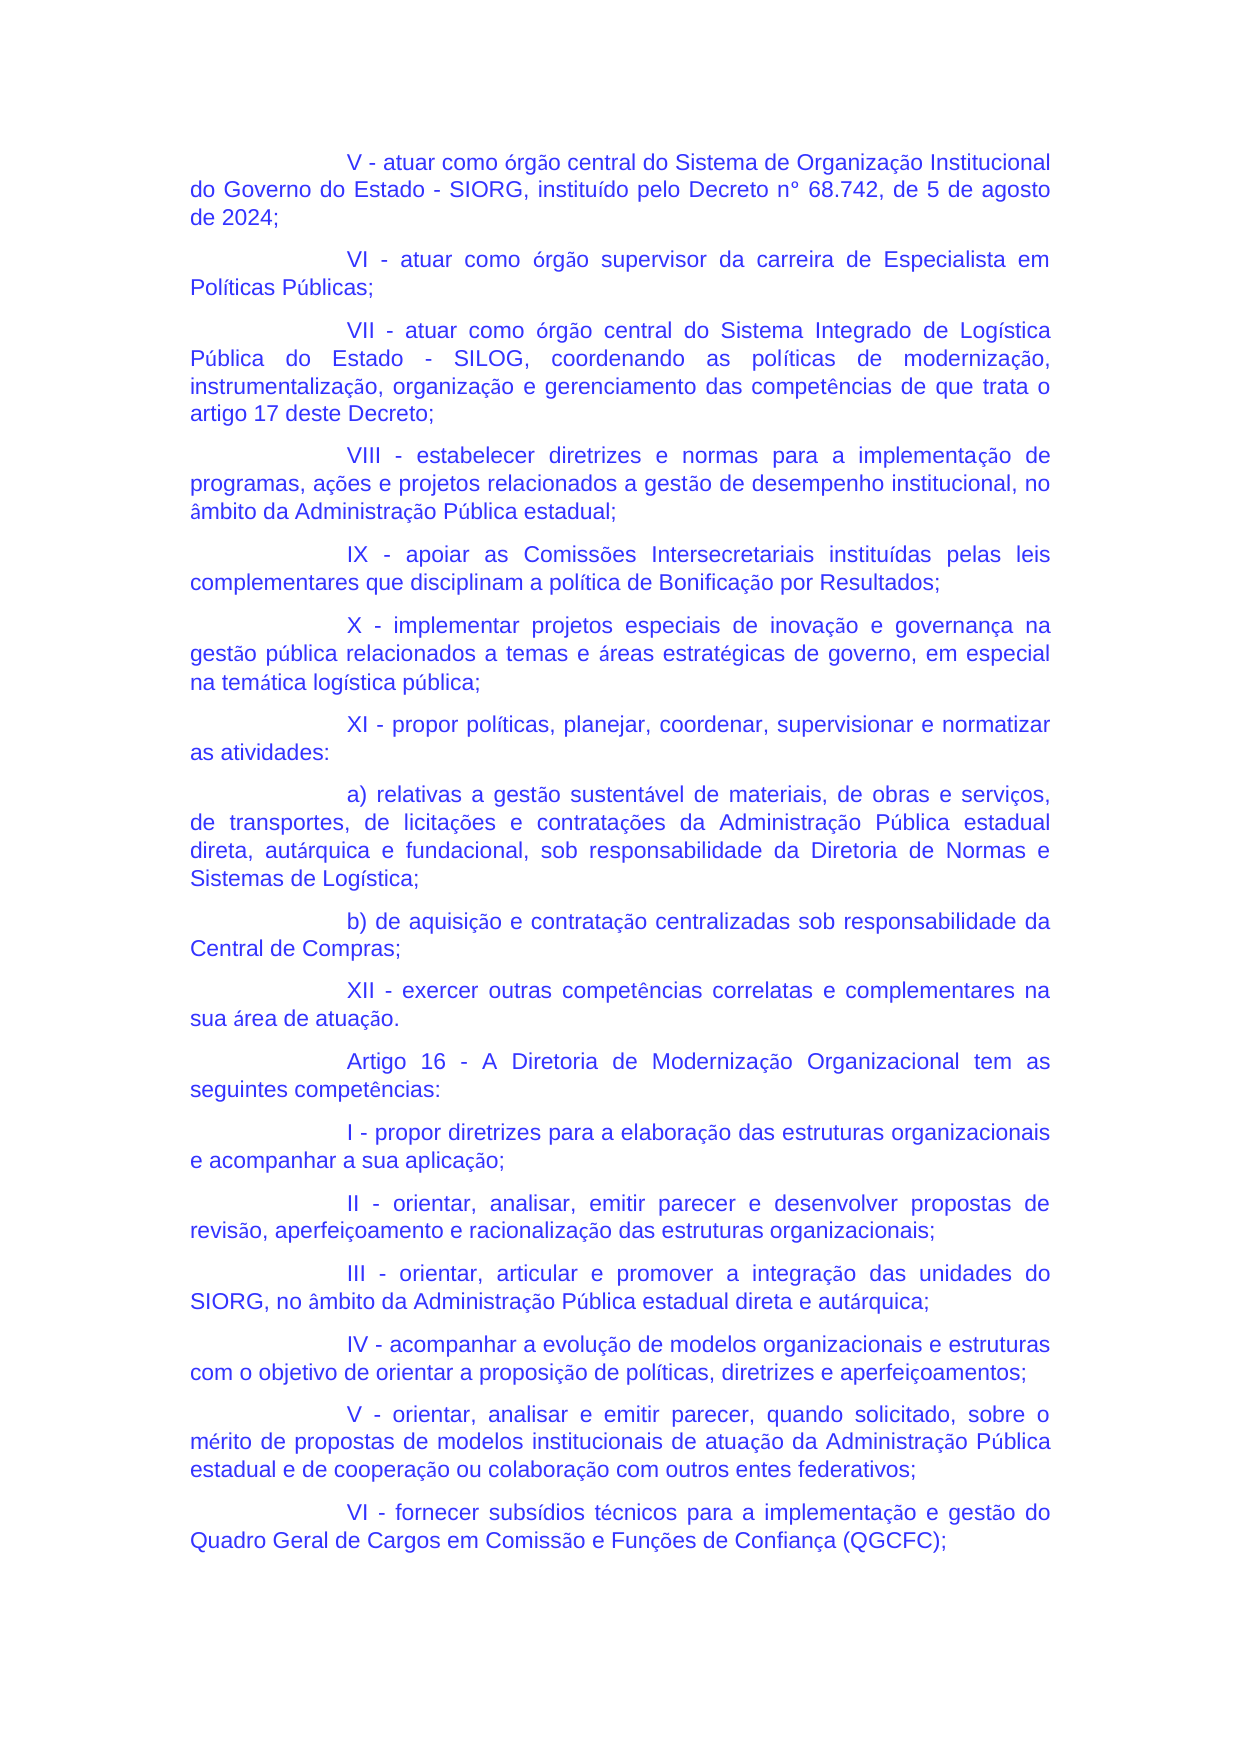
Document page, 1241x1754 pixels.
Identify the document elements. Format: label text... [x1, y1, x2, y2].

text a) relativas a gestão sustentável de materiais, de obras e serviços, de transportes, de licitações e contratações da Administração Pública estadual direta, autárquica e fundacional, sob responsabilidade da Diretoria de Normas e Sistemas de Logística; [190, 780, 1051, 892]
text VII - atuar como órgão central do Sistema Integrado de Logística Pública do Estado - SILOG, coordenando as políticas de modernização, instrumentalização, organização e gerenciamento das competências de que trata o artigo 17 deste Decreto; [190, 316, 1051, 426]
text II - orientar, analisar, emitir parecer e desenvolver propostas de revisão, aperfeiçoamento e racionalização das estruturas organizacionais; [190, 1189, 1051, 1244]
text V - orientar, analisar e emitir parecer, quando solicitado, sobre o mérito de propostas de modelos institucionais de atuação da Administração Pública estadual e de cooperação ou colaboração com outros entes federativos; [190, 1401, 1051, 1483]
text Artigo 16 - A Diretoria de Modernização Organizacional tem as seguintes competências: [190, 1047, 1051, 1103]
text VI - atuar como órgão supervisor da carreira de Especialista em Políticas Públicas; [190, 245, 1051, 301]
text b) de aquisição e contratação centralizadas sob responsabilidade da Central de Compras; [190, 907, 1051, 961]
text X - implementar projetos especiais de inovação e governança na gestão pública relacionados a temas e áreas estratégicas de governo, em especial na temática logística pública; [190, 612, 1051, 696]
text IV - acompanhar a evolução de modelos organizacionais e estruturas com o objetivo de orientar a proposição de políticas, diretrizes e aperfeiçoamentos; [190, 1330, 1051, 1386]
text IX - apoiar as Comissões Intersecretariais instituídas pelas leis complementares que disciplinam a política de Boniﬁcação por Resultados; [190, 541, 1051, 597]
text VI - fornecer subsídios técnicos para a implementação e gestão do Quadro Geral de Cargos em Comissão e Funções de Conﬁança (QGCFC); [190, 1498, 1051, 1554]
text XII - exercer outras competências correlatas e complementares na sua área de atuação. [190, 976, 1051, 1032]
text XI - propor políticas, planejar, coordenar, supervisionar e normatizar as atividades: [190, 711, 1051, 765]
text III - orientar, articular e promover a integração das unidades do SIORG, no âmbito da Administração Pública estadual direta e autárquica; [190, 1259, 1051, 1315]
text VIII - estabelecer diretrizes e normas para a implementação de programas, ações e projetos relacionados a gestão de desempenho institucional, no âmbito da Administração Pública estadual; [190, 441, 1051, 526]
text V - atuar como órgão central do Sistema de Organização Institucional do Governo do Estado - SIORG, instituído pelo Decreto nº 68.742, de 5 de agosto de 2024; [190, 148, 1051, 230]
text I - propor diretrizes para a elaboração das estruturas organizacionais e acompanhar a sua aplicação; [190, 1118, 1051, 1174]
